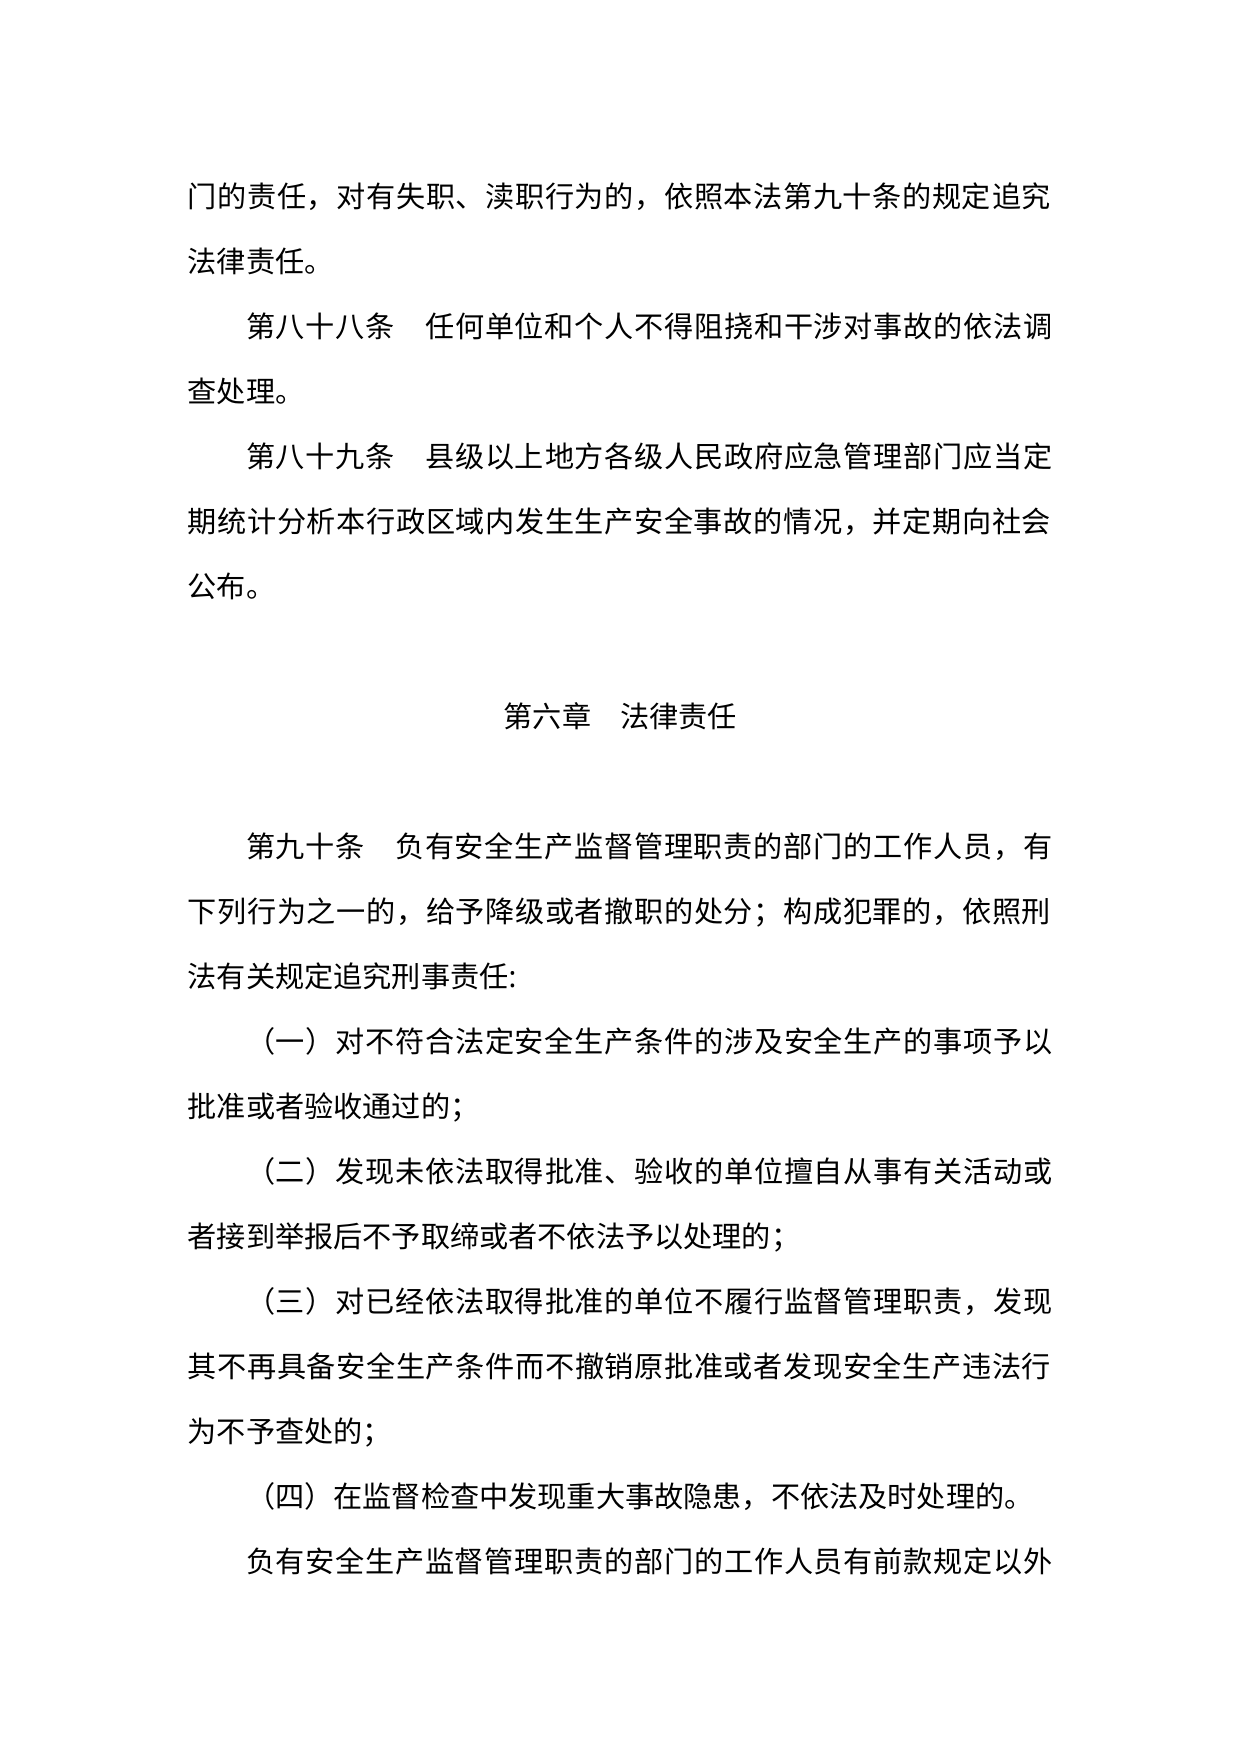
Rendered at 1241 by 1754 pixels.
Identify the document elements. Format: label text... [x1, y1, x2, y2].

text （一）对不符合法定安全生产条件的涉及安全生产的事项予以批准或者验收通过的； [187, 1007, 1053, 1137]
text 第八十九条 县级以上地方各级人民政府应急管理部门应当定期统计分析本行政区域内发生生产安全事故的情况，并定期向社会公布。 [187, 422, 1053, 617]
text （二）发现未依法取得批准、验收的单位擅自从事有关活动或者接到举报后不予取缔或者不依法予以处理的； [187, 1137, 1053, 1267]
text 第八十八条 任何单位和个人不得阻挠和干涉对事故的依法调查处理。 [187, 292, 1053, 422]
text （四）在监督检查中发现重大事故隐患，不依法及时处理的。 [187, 1462, 1053, 1527]
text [187, 162, 1053, 292]
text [187, 1527, 1053, 1592]
text 第六章 法律责任 [187, 682, 1053, 747]
text （三）对已经依法取得批准的单位不履行监督管理职责，发现其不再具备安全生产条件而不撤销原批准或者发现安全生产违法行为不予查处的； [187, 1267, 1053, 1462]
text 第九十条 负有安全生产监督管理职责的部门的工作人员，有下列行为之一的，给予降级或者撤职的处分；构成犯罪的，依照刑法有关规定追究刑事责任: [187, 812, 1053, 1007]
